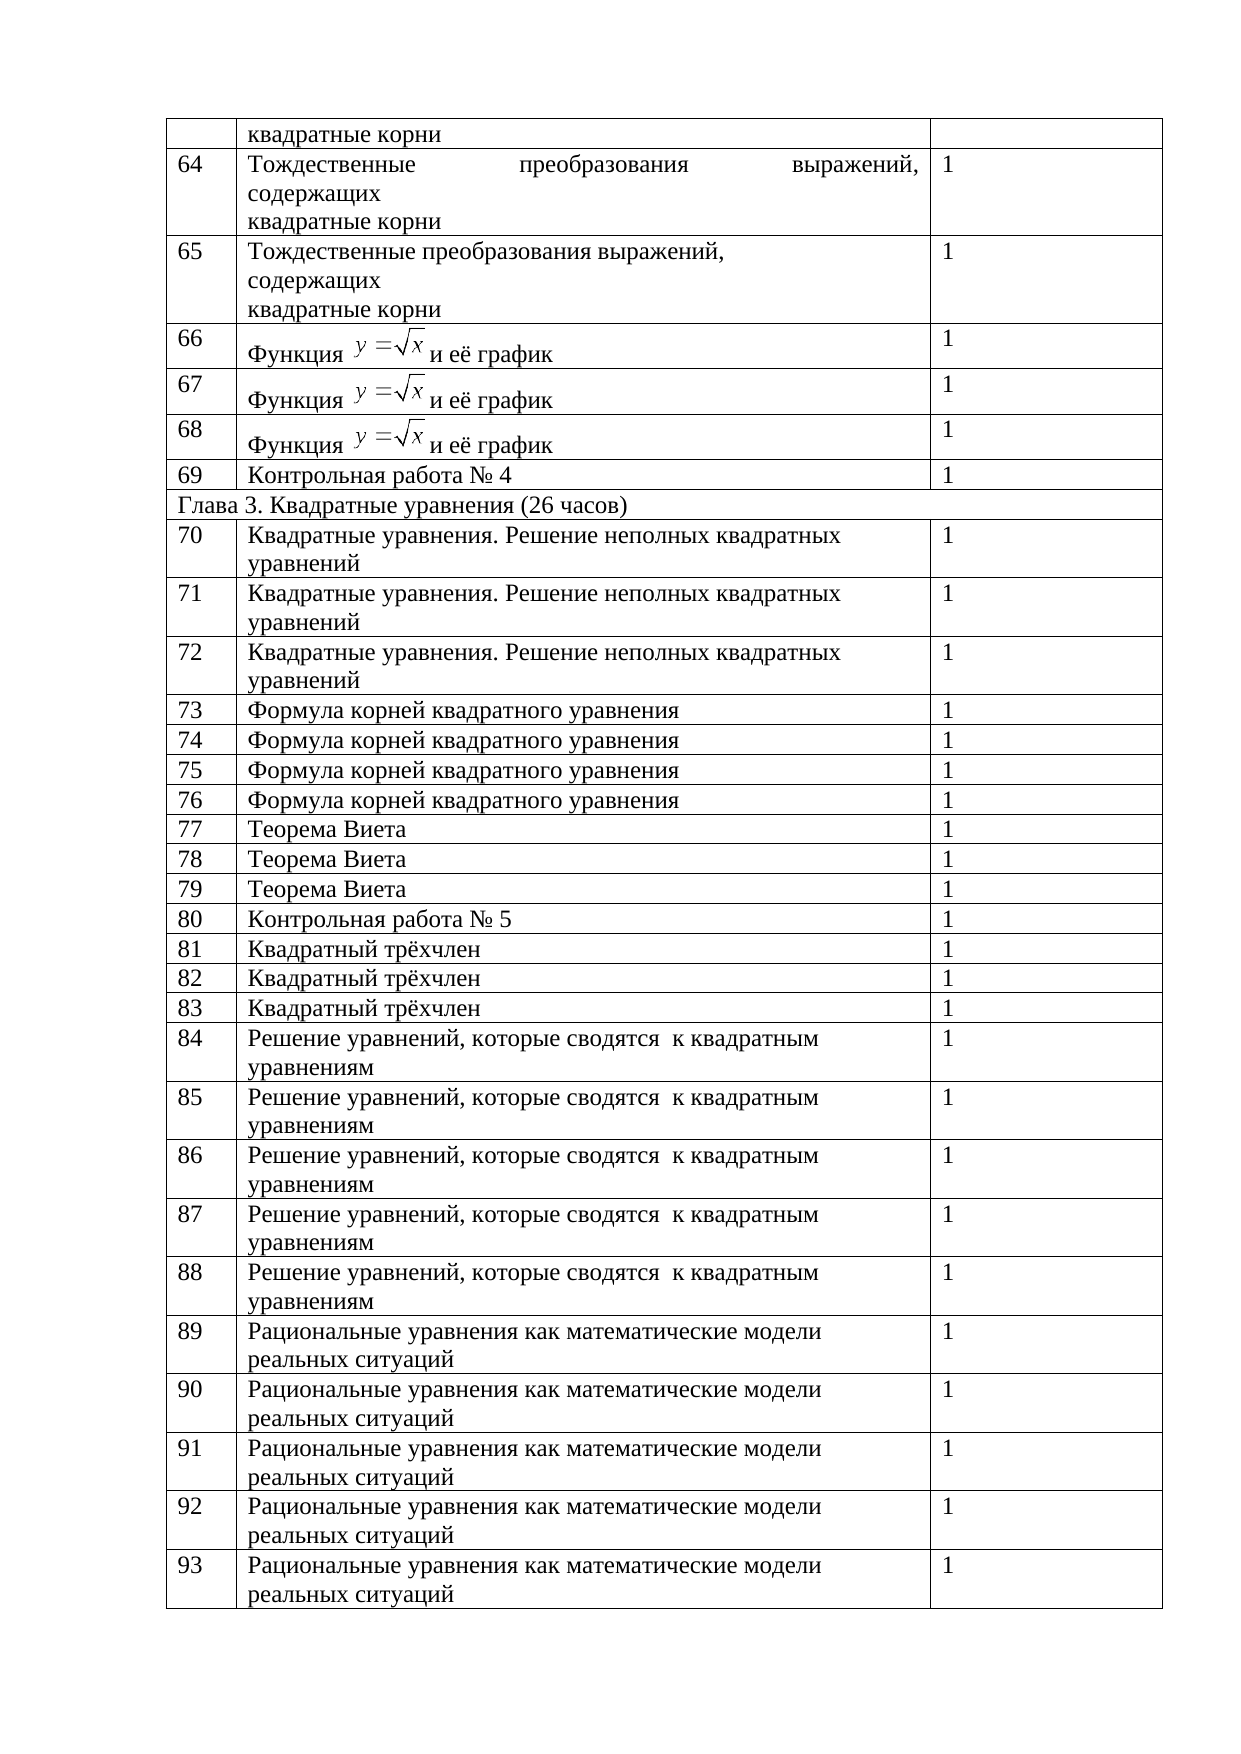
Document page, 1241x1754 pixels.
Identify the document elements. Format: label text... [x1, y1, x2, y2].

table_cell Решение уравнений, которые сводятся к квадратным уравнениям [237, 1140, 930, 1198]
table_cell 1 [931, 815, 1162, 843]
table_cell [237, 119, 930, 148]
table_cell Формула корней квадратного уравнения [237, 725, 930, 754]
table_cell Решение уравнений, которые сводятся к квадратным уравнениям [237, 1023, 930, 1081]
table_cell Формула корней квадратного уравнения [237, 785, 930, 813]
table_cell 1 [931, 904, 1162, 933]
table_cell Контрольная работа № 5 [237, 904, 930, 933]
table_cell 66 [167, 324, 236, 368]
table_cell Глава 3. Квадратные уравнения (26 часов) [167, 490, 1162, 519]
table_cell 1 [931, 695, 1162, 724]
table_cell 1 [931, 236, 1162, 322]
table_cell 1 [931, 725, 1162, 754]
table_cell 1 [931, 1374, 1162, 1432]
table_cell 1 [931, 1199, 1162, 1256]
table_cell Квадратный трёхчлен [237, 934, 930, 962]
table_cell 1 [931, 844, 1162, 873]
table_cell 1 [931, 1316, 1162, 1373]
table_cell 1 [931, 1550, 1162, 1607]
table_cell 85 [167, 1082, 236, 1139]
table_cell 1 [931, 755, 1162, 784]
table_cell 63 [167, 119, 236, 148]
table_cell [237, 236, 930, 322]
table_cell 86 [167, 1140, 236, 1198]
table_cell 1 [931, 1257, 1162, 1315]
table_cell Рациональные уравнения как математические модели реальных ситуаций [237, 1316, 930, 1373]
table_cell Формула корней квадратного уравнения [237, 695, 930, 724]
table_cell 78 [167, 844, 236, 873]
table_cell Контрольная работа № 4 [237, 460, 930, 489]
table_cell 83 [167, 993, 236, 1022]
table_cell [237, 149, 930, 235]
table_cell 87 [167, 1199, 236, 1256]
table_cell 1 [931, 637, 1162, 694]
table_cell 76 [167, 785, 236, 813]
table_cell 1 [931, 324, 1162, 368]
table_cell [237, 1433, 930, 1490]
table_cell 69 [167, 460, 236, 489]
table_cell 1 [931, 578, 1162, 636]
table_cell 92 [167, 1491, 236, 1549]
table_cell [237, 1491, 930, 1549]
table_cell 77 [167, 815, 236, 843]
table_cell Теорема Виета [237, 874, 930, 903]
table_cell 1 [931, 964, 1162, 992]
table_cell Функция и её график [237, 324, 930, 368]
table_cell 91 [167, 1433, 236, 1490]
table_cell 80 [167, 904, 236, 933]
table_cell Теорема Виета [237, 815, 930, 843]
table_cell 72 [167, 637, 236, 694]
table_cell Формула корней квадратного уравнения [237, 755, 930, 784]
table_cell 84 [167, 1023, 236, 1081]
table_cell 1 [931, 1491, 1162, 1549]
table_cell 1 [931, 934, 1162, 962]
table_cell 82 [167, 964, 236, 992]
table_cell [237, 1550, 930, 1607]
table_cell 1 [931, 369, 1162, 413]
table_cell Рациональные уравнения как математические модели реальных ситуаций [237, 1374, 930, 1432]
table_cell 89 [167, 1316, 236, 1373]
table_cell Квадратные уравнения. Решение неполных квадратных уравнений [237, 637, 930, 694]
table_cell 93 [167, 1550, 236, 1607]
table_cell 1 [931, 1082, 1162, 1139]
table_cell Функция и её график [237, 415, 930, 459]
table_cell 1 [931, 785, 1162, 813]
table_cell Теорема Виета [237, 844, 930, 873]
table_cell 1 [931, 119, 1162, 148]
table_cell 1 [931, 1433, 1162, 1490]
table_cell 90 [167, 1374, 236, 1432]
table_cell Квадратный трёхчлен [237, 964, 930, 992]
table_cell 73 [167, 695, 236, 724]
table_cell 1 [931, 993, 1162, 1022]
table_cell Квадратные уравнения. Решение неполных квадратных уравнений [237, 520, 930, 577]
table_cell Функция и её график [237, 369, 930, 413]
table_cell Решение уравнений, которые сводятся к квадратным уравнениям [237, 1082, 930, 1139]
table_cell 1 [931, 520, 1162, 577]
table_cell 71 [167, 578, 236, 636]
table_cell 88 [167, 1257, 236, 1315]
table_cell Квадратный трёхчлен [237, 993, 930, 1022]
table_cell Квадратные уравнения. Решение неполных квадратных уравнений [237, 578, 930, 636]
table_cell 68 [167, 415, 236, 459]
table_cell 64 [167, 149, 236, 235]
table_cell 1 [931, 874, 1162, 903]
table_cell 70 [167, 520, 236, 577]
table_cell 67 [167, 369, 236, 413]
table_cell Решение уравнений, которые сводятся к квадратным уравнениям [237, 1199, 930, 1256]
table_cell 65 [167, 236, 236, 322]
table_cell 1 [931, 1140, 1162, 1198]
table_cell 1 [931, 149, 1162, 235]
table_cell Решение уравнений, которые сводятся к квадратным уравнениям [237, 1257, 930, 1315]
table_cell 1 [931, 460, 1162, 489]
table_cell 75 [167, 755, 236, 784]
table_cell 74 [167, 725, 236, 754]
table_cell 79 [167, 874, 236, 903]
table_cell 1 [931, 415, 1162, 459]
table_cell 81 [167, 934, 236, 962]
table_cell 1 [931, 1023, 1162, 1081]
